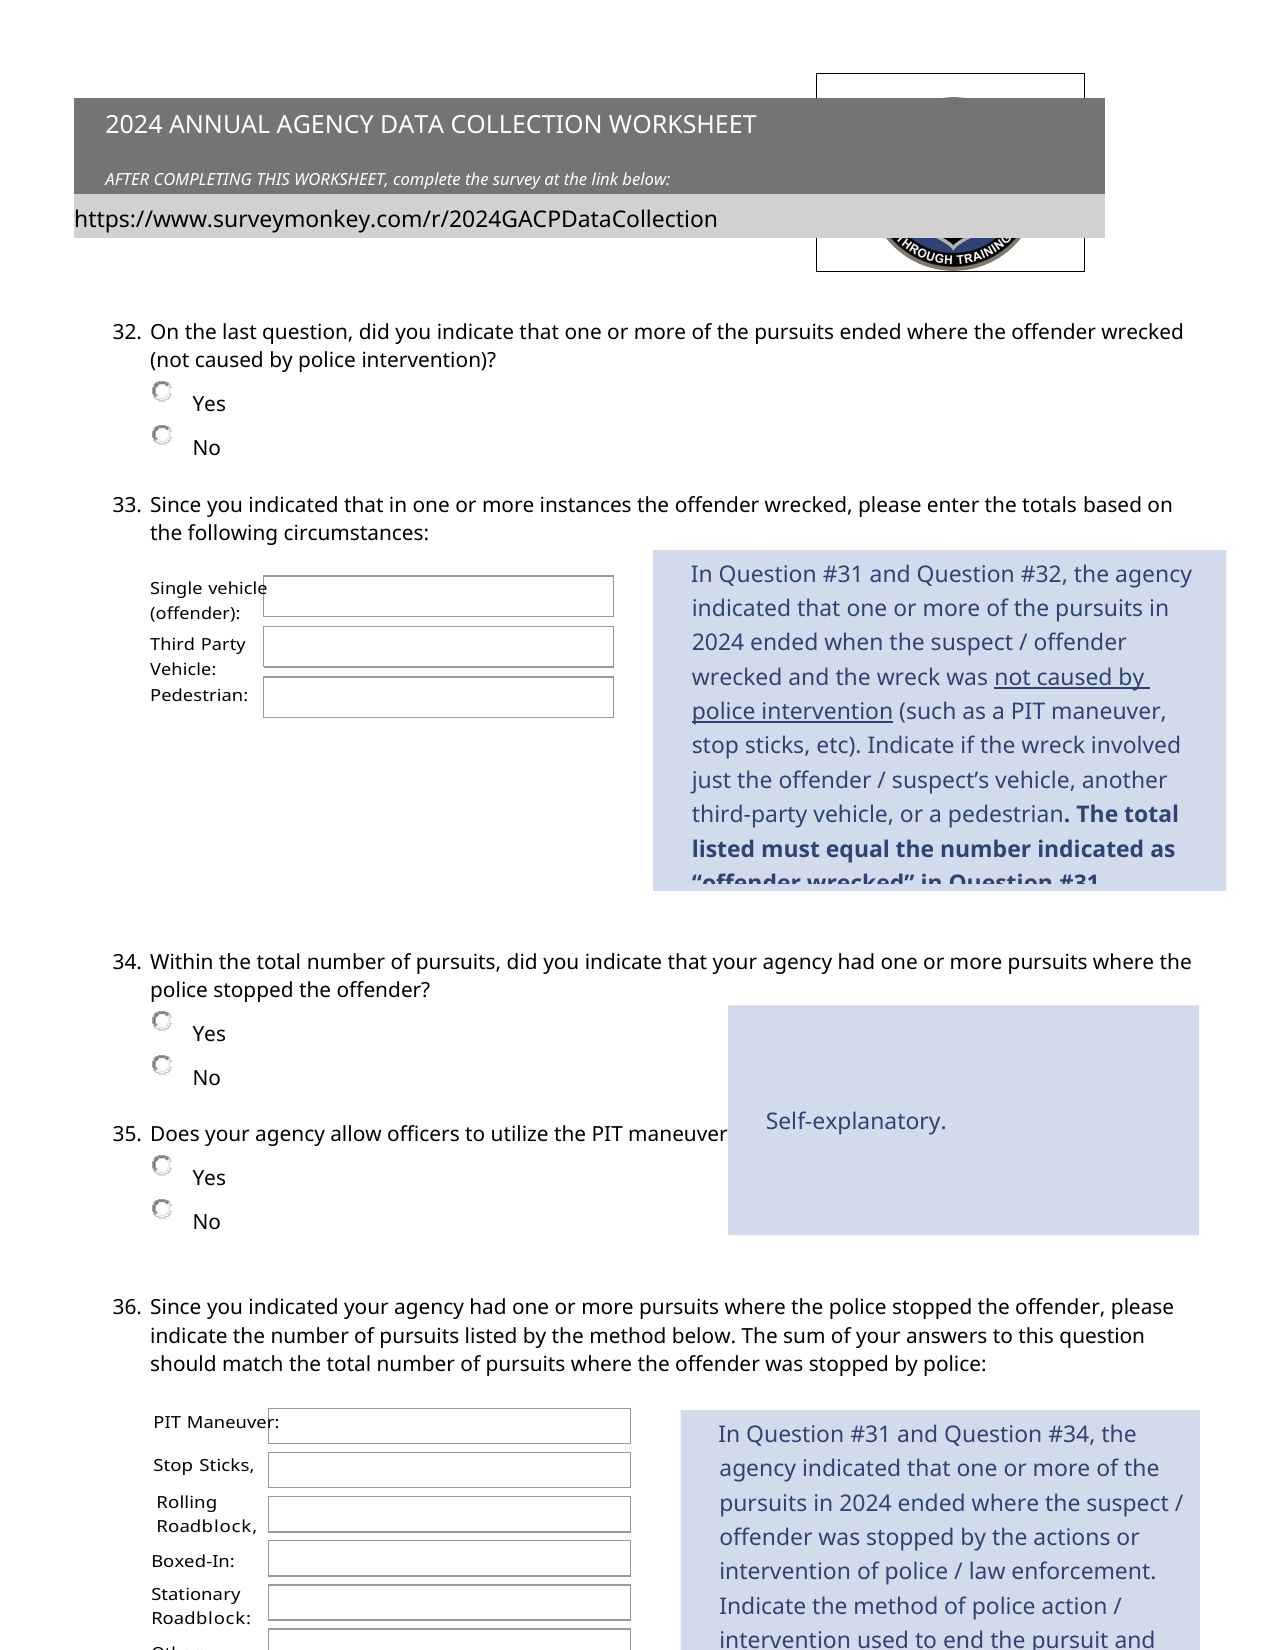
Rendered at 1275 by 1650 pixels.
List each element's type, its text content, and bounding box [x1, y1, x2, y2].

list On the last question, did you indicate that one or more of the pursuits ended where the offender wrecked (not caused by police intervention)? [112, 317, 1200, 374]
picture [867, 238, 1040, 271]
list No [150, 418, 1200, 462]
list No [150, 1192, 728, 1236]
list Does your agency allow officers to utilize the PIT maneuver? [112, 1119, 728, 1148]
list No [150, 1047, 728, 1091]
list Since you indicated your agency had one or more pursuits where the police stopped the offender, please indicate the number of pursuits listed by the method below. The sum of your answers to this question should match the total number of pursuits where the offender was stopped by police: [112, 1292, 1200, 1378]
list Within the total number of pursuits, did you indicate that your agency had one or more pursuits where the police stopped the offender? [112, 947, 1200, 1004]
list Yes [150, 1148, 728, 1192]
list Yes [150, 1004, 1200, 1047]
list Since you indicated that in one or more instances the offender wrecked, please enter the totals based on the following circumstances: [112, 490, 1200, 547]
list Yes [150, 374, 1200, 418]
